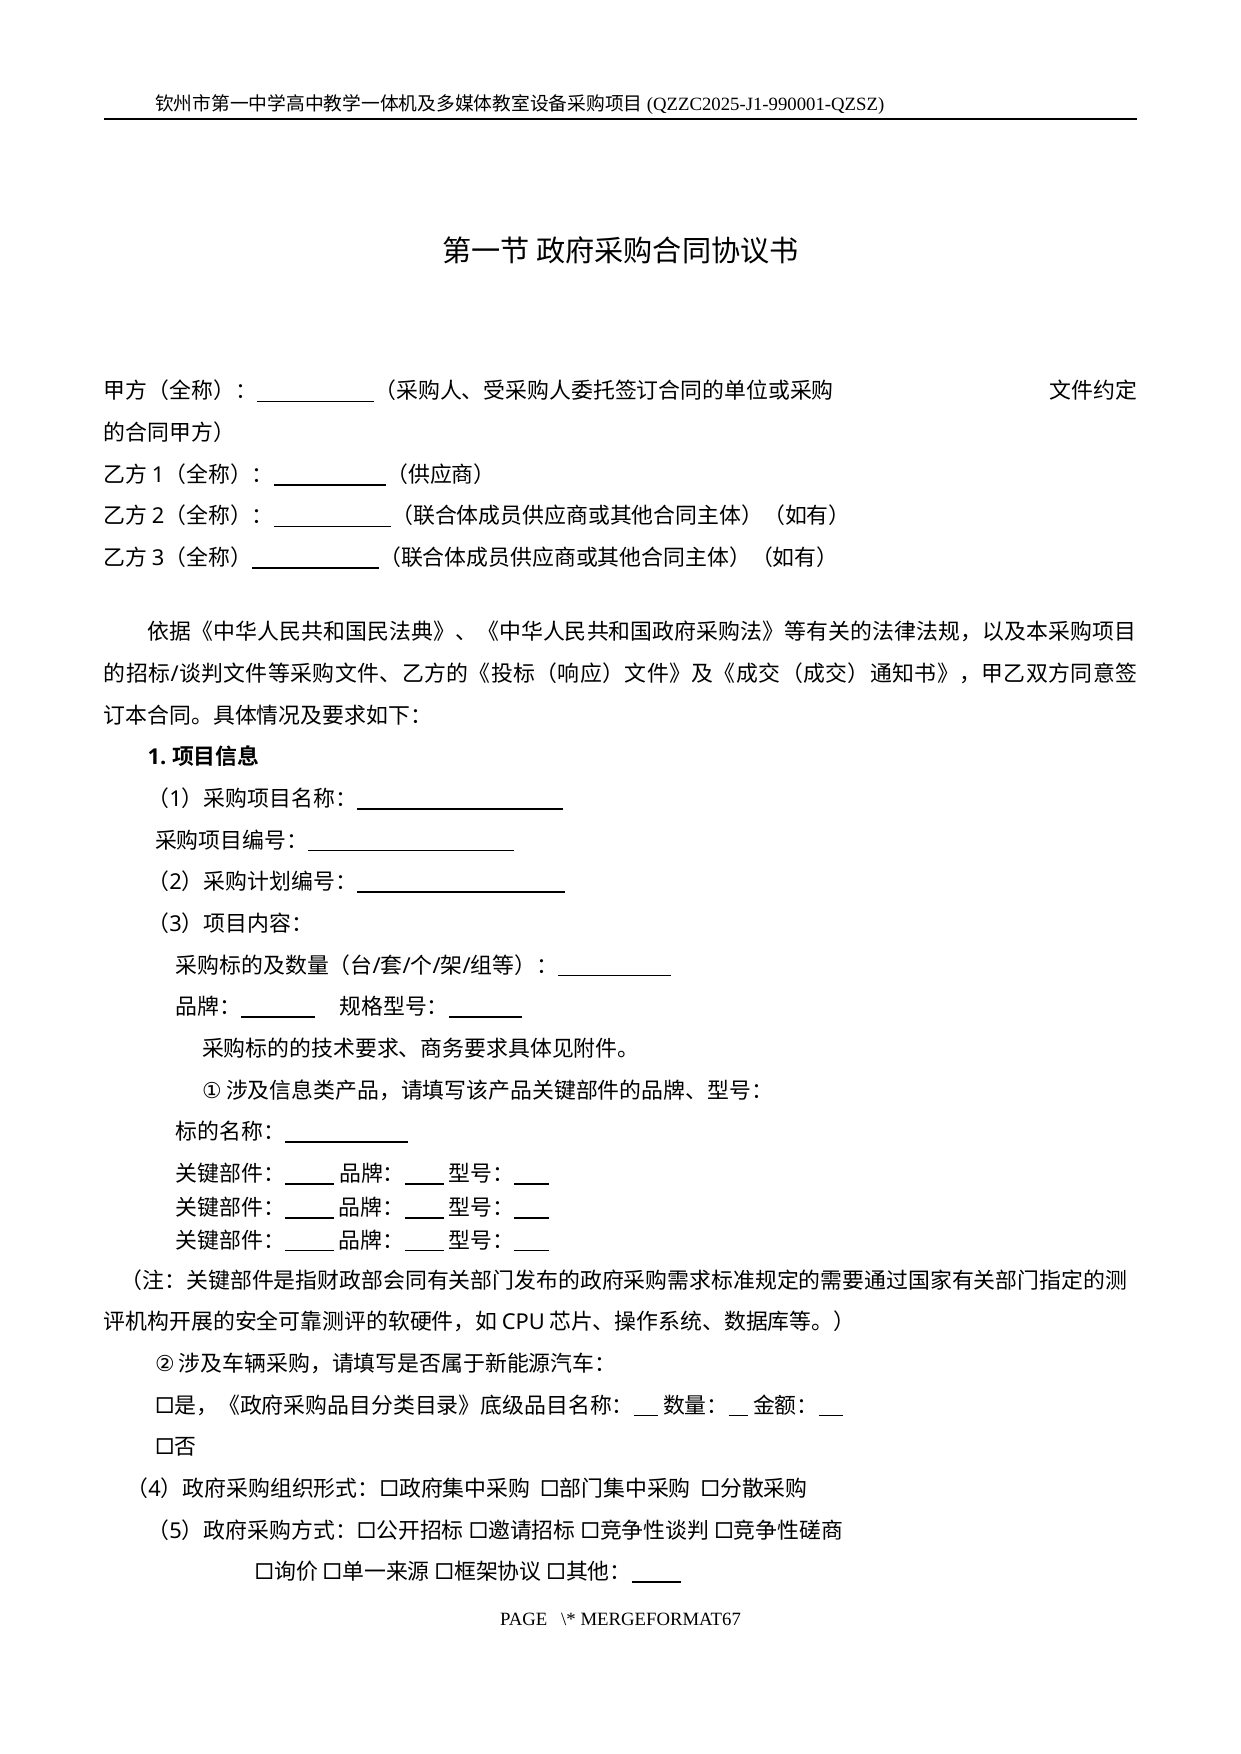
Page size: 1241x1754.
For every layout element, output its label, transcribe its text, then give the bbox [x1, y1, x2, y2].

text 甲方（全称）： （采购人、受采购人委托签订合同的单位或采购 文件约定的合同甲方） [103, 366, 1137, 449]
text 依据《中华人民共和国民法典》、《中华人民共和国政府采购法》等有关的法律法规，以及本采购项目的招标/谈判文件等采购文件、乙方的《投标（响应）文件》及《成交（成交）通知书》，甲乙双方同意签订本合同。具体情况及要求如下： [103, 606, 1137, 731]
text 乙方2（全称）： （联合体成员供应商或其他合同主体）（如有） [103, 491, 1137, 532]
list 否 [103, 1421, 1137, 1463]
list ②涉及车辆采购，请填写是否属于新能源汽车： [103, 1338, 1137, 1380]
list 询价 单一来源 框架协议 其他： [103, 1546, 1137, 1588]
text （2）采购计划编号： [103, 856, 1137, 898]
list 采购项目编号： [103, 815, 1137, 856]
text 关键部件： 品牌： 型号： [103, 1222, 1137, 1255]
list 采购项目名称： [103, 773, 1137, 815]
list 是，《政府采购品目分类目录》底级品目名称： 数量： 金额： [103, 1380, 1137, 1421]
list 项目信息 [103, 731, 1137, 773]
text 采购标的及数量（台/套/个/架/组等）： [103, 940, 1137, 981]
list （5）政府采购方式：公开招标 邀请招标 竞争性谈判 竞争性磋商 [103, 1505, 1137, 1546]
text 关键部件： 品牌： 型号： [103, 1190, 1137, 1222]
list 标的名称： [103, 1106, 1137, 1148]
text （3）项目内容： [103, 898, 1137, 940]
text 乙方3（全称） （联合体成员供应商或其他合同主体）（如有） [103, 532, 1137, 574]
list ①涉及信息类产品，请填写该产品关键部件的品牌、型号： [103, 1065, 1137, 1106]
list 关键部件： 品牌： 型号： [103, 1148, 1137, 1190]
text 采购标的的技术要求、商务要求具体见附件。 [103, 1023, 1137, 1065]
list 品牌： 规格型号： [103, 981, 1137, 1023]
list （注：关键部件是指财政部会同有关部门发布的政府采购需求标准规定的需要通过国家有关部门指定的测评机构开展的安全可靠测评的软硬件，如CPU芯片、操作系统、数据库等。） [103, 1255, 1137, 1338]
subtitle 第一节 政府采购合同协议书 [103, 228, 1137, 270]
list （4）政府采购组织形式：政府集中采购 部门集中采购 分散采购 [103, 1463, 1137, 1505]
text 乙方1（全称）： （供应商） [103, 449, 1137, 491]
